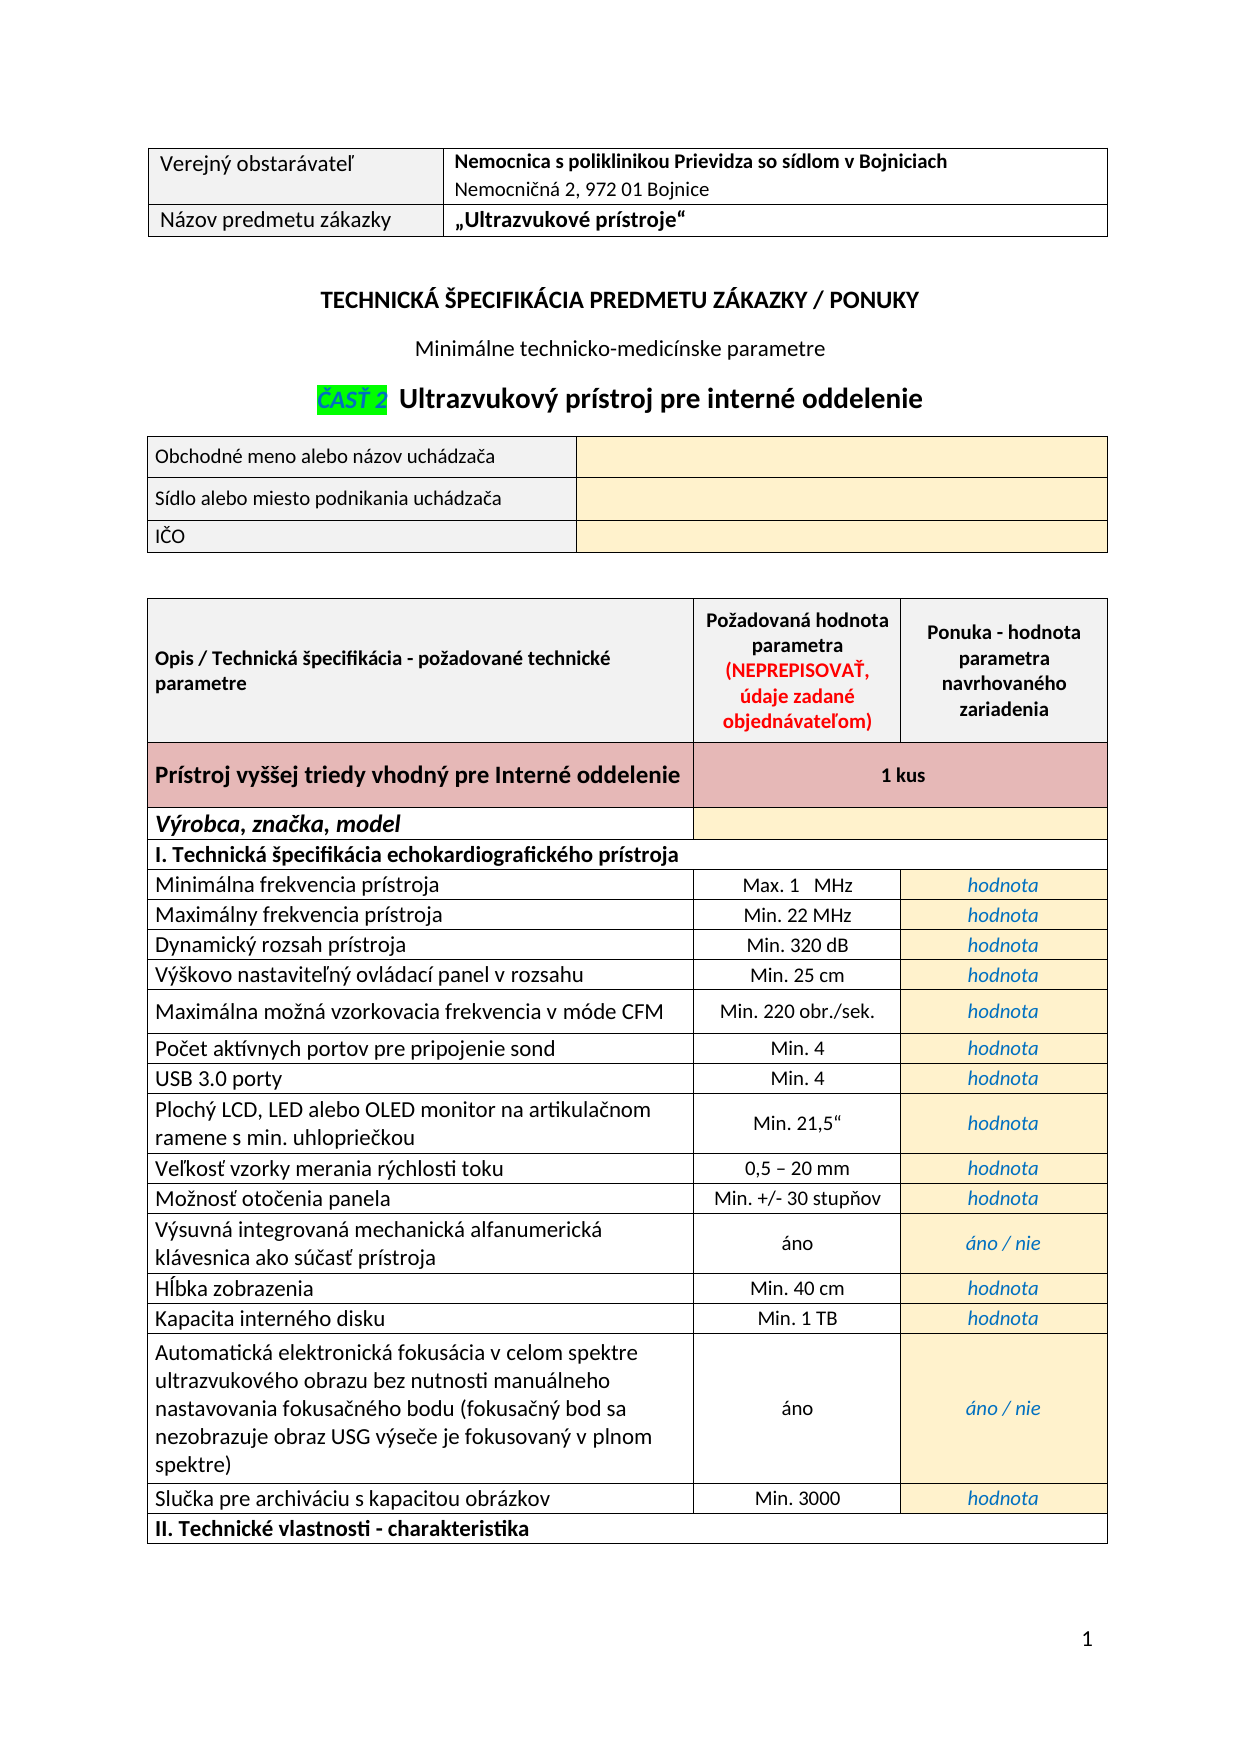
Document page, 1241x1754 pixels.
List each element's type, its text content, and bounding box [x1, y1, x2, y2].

table_cell hodnota [901, 990, 1107, 1033]
text Technická špecifikácia PREDMETU ZÁKAZKY / PONUKy [148, 284, 1092, 315]
table_cell IČO [148, 521, 576, 552]
table_cell Dynamický rozsah prístroja [148, 930, 693, 959]
table_cell hodnota [901, 960, 1107, 989]
table_cell hodnota [901, 1154, 1107, 1183]
table_header Ponuka - hodnota parametra navrhovaného zariadenia [901, 599, 1107, 742]
table_cell Min. 320 dB [694, 930, 900, 959]
table_cell Minimálna frekvencia prístroja [148, 870, 693, 899]
table_cell Výrobca, značka, model [148, 808, 693, 839]
table_cell Kapacita interného disku [148, 1304, 693, 1333]
table_cell hodnota [901, 870, 1107, 899]
table_cell Automatická elektronická fokusácia v celom spektre ultrazvukového obrazu bez nutnosti manuálneho nastavovania fokusačného bodu (fokusačný bod sa nezobrazuje obraz USG výseče je fokusovaný v plnom spektre) [148, 1334, 693, 1483]
table_cell Počet aktívnych portov pre pripojenie sond [148, 1034, 693, 1063]
table_cell Slučka pre archiváciu s kapacitou obrázkov [148, 1484, 693, 1513]
text Minimálne technicko-medicínske parametre [148, 334, 1092, 362]
table_cell Hĺbka zobrazenia [148, 1274, 693, 1303]
table_cell Min. 1 TB [694, 1304, 900, 1333]
table_cell Min. 25 cm [694, 960, 900, 989]
table_cell „Ultrazvukové prístroje“ [444, 205, 1107, 236]
table_cell Min. 3000 [694, 1484, 900, 1513]
table_cell hodnota [901, 1484, 1107, 1513]
table_cell Prístroj vyššej triedy vhodný pre Interné oddelenie [148, 743, 693, 807]
table_cell [577, 478, 1107, 520]
table_cell Min. 220 obr./sek. [694, 990, 900, 1033]
table_cell áno [694, 1214, 900, 1273]
table_header Opis / Technická špecifikácia - požadované technické parametre [148, 599, 693, 742]
table_cell hodnota [901, 1274, 1107, 1303]
table_cell Maximálna možná vzorkovacia frekvencia v móde CFM [148, 990, 693, 1033]
text časť 2 Ultrazvukový prístroj pre interné oddelenie [148, 381, 1092, 416]
table_cell hodnota [901, 1064, 1107, 1093]
table_cell hodnota [901, 1034, 1107, 1063]
table_cell Názov predmetu zákazky [149, 205, 443, 236]
table_cell Max. 1 MHz [694, 870, 900, 899]
table_cell hodnota [901, 1184, 1107, 1213]
table_header [577, 437, 1107, 477]
table_cell Min. 21,5“ [694, 1094, 900, 1153]
table_cell Min. 40 cm [694, 1274, 900, 1303]
table_cell 0,5 – 20 mm [694, 1154, 900, 1183]
table_cell hodnota [901, 930, 1107, 959]
table_cell hodnota [901, 900, 1107, 929]
table_cell áno [694, 1334, 900, 1483]
table_cell Min. +/- 30 stupňov [694, 1184, 900, 1213]
table_cell II. Technické vlastnosti - charakteristika [148, 1514, 1107, 1543]
table_cell Min. 4 [694, 1034, 900, 1063]
table_cell USB 3.0 porty [148, 1064, 693, 1093]
table_header Verejný obstarávateľ [149, 149, 443, 204]
table_cell [694, 808, 1107, 839]
table_cell Výškovo nastaviteľný ovládací panel v rozsahu [148, 960, 693, 989]
table_cell Výsuvná integrovaná mechanická alfanumerická klávesnica ako súčasť prístroja [148, 1214, 693, 1273]
table_cell Veľkosť vzorky merania rýchlosti toku [148, 1154, 693, 1183]
table_header Nemocnica s poliklinikou Prievidza so sídlom v Bojniciach Nemocničná 2, 972 01 Bojnice [444, 149, 1107, 204]
table_cell 1 kus [694, 743, 1107, 807]
table_cell I. Technická špecifikácia echokardiografického prístroja [148, 840, 1107, 869]
table_cell hodnota [901, 1094, 1107, 1153]
table_cell hodnota [901, 1304, 1107, 1333]
table_cell Maximálny frekvencia prístroja [148, 900, 693, 929]
table_cell Min. 22 MHz [694, 900, 900, 929]
table_cell [577, 521, 1107, 552]
table_cell Min. 4 [694, 1064, 900, 1093]
table_cell Sídlo alebo miesto podnikania uchádzača [148, 478, 576, 520]
table_cell Plochý LCD, LED alebo OLED monitor na artikulačnom ramene s min. uhlopriečkou [148, 1094, 693, 1153]
table_cell Možnosť otočenia panela [148, 1184, 693, 1213]
table_cell áno / nie [901, 1214, 1107, 1273]
table_header Požadovaná hodnota parametra (NEPREPISOVAŤ, údaje zadané objednávateľom) [694, 599, 900, 742]
table_cell áno / nie [901, 1334, 1107, 1483]
table_header Obchodné meno alebo názov uchádzača [148, 437, 576, 477]
